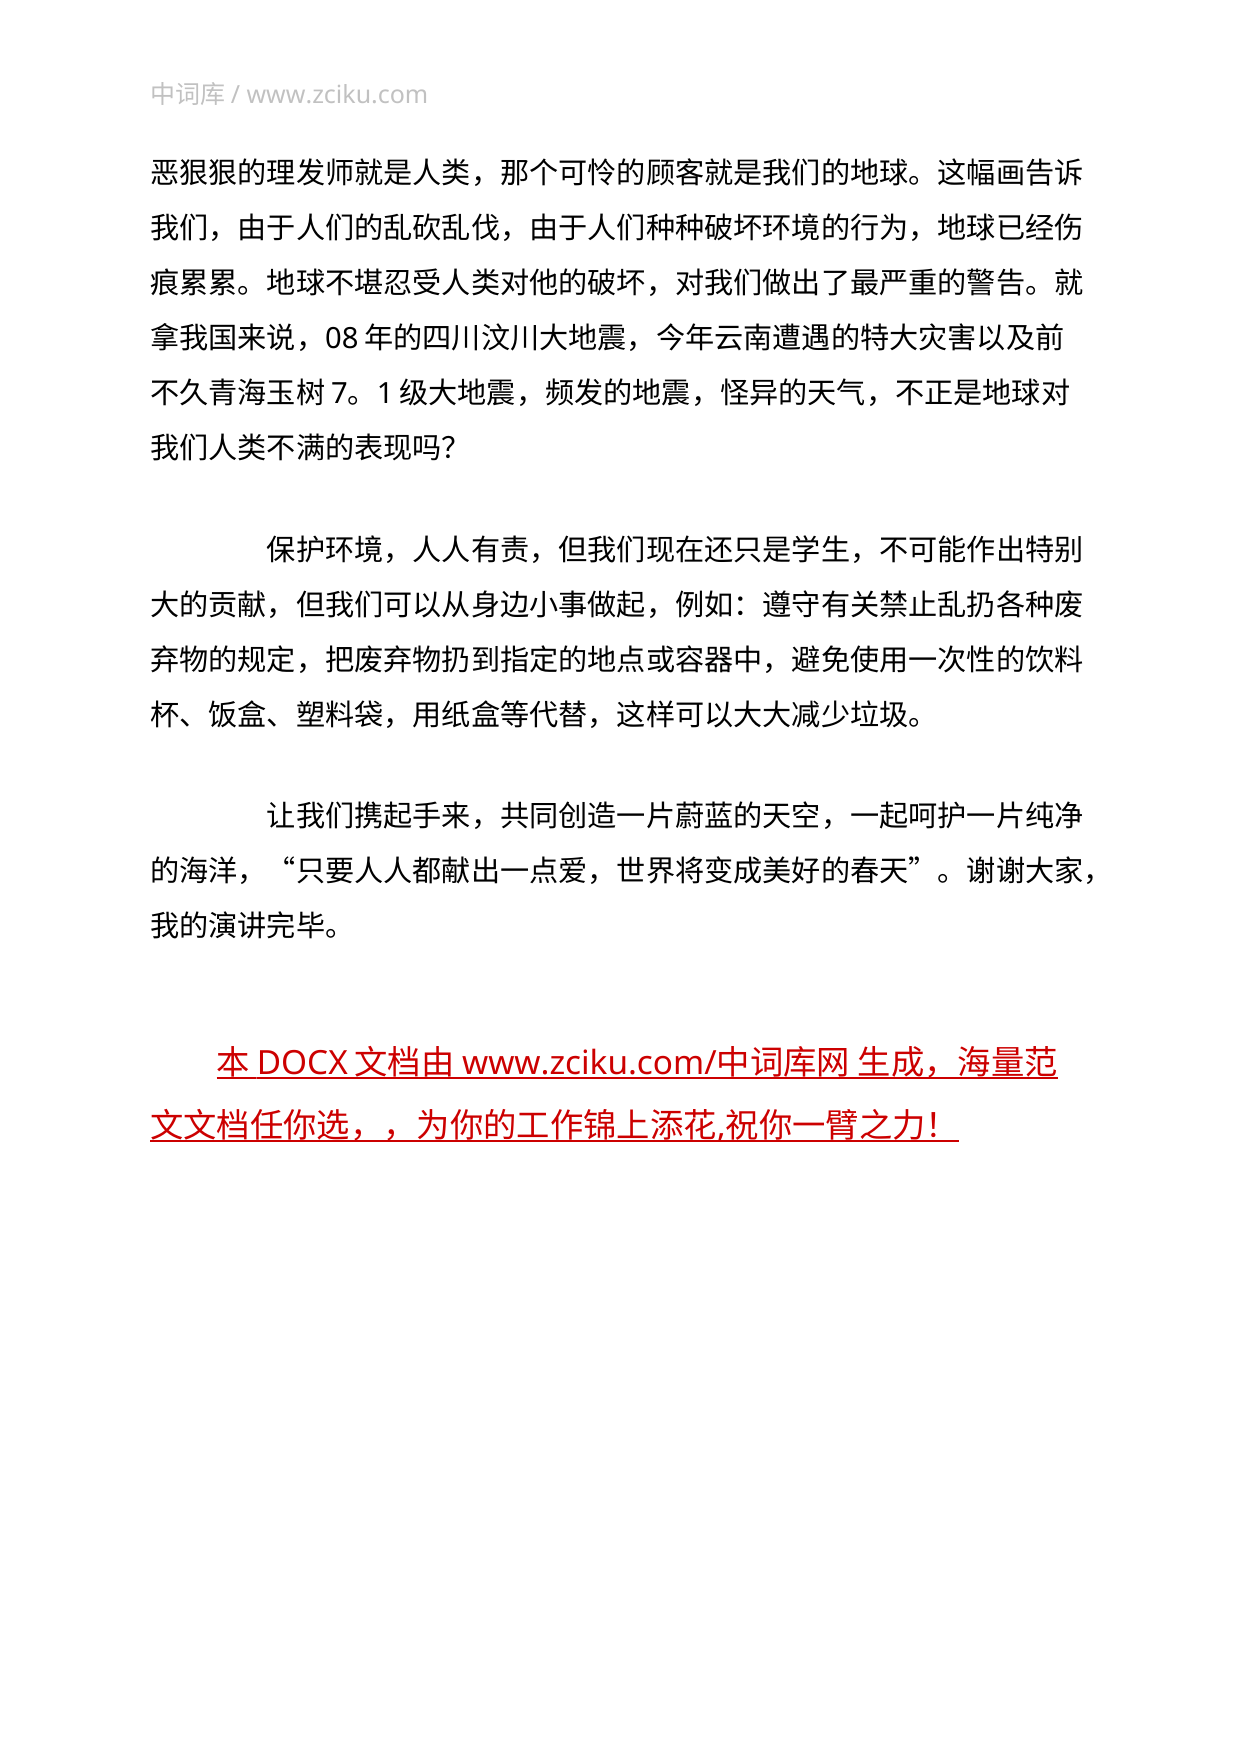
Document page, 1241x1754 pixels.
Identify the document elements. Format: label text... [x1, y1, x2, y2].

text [150, 150, 1090, 467]
text 让我们携起手来，共同创造一片蔚蓝的天空，一起呵护一片纯净的海洋，“只要人人都献出一点爱，世界将变成美好的春天”。谢谢大家，我的演讲完毕。 [150, 793, 1090, 945]
text 保护环境，人人有责，但我们现在还只是学生，不可能作出特别大的贡献，但我们可以从身边小事做起，例如：遵守有关禁止乱扔各种废弃物的规定，把废弃物扔到指定的地点或容器中，避免使用一次性的饮料杯、饭盒、塑料袋，用纸盒等代替，这样可以大大减少垃圾。 [150, 526, 1090, 733]
text 本DOCX文档由 www.zciku.com/中词库网 生成，海量范文文档任你选，，为你的工作锦上添花,祝你一臂之力！ [150, 1036, 1090, 1147]
